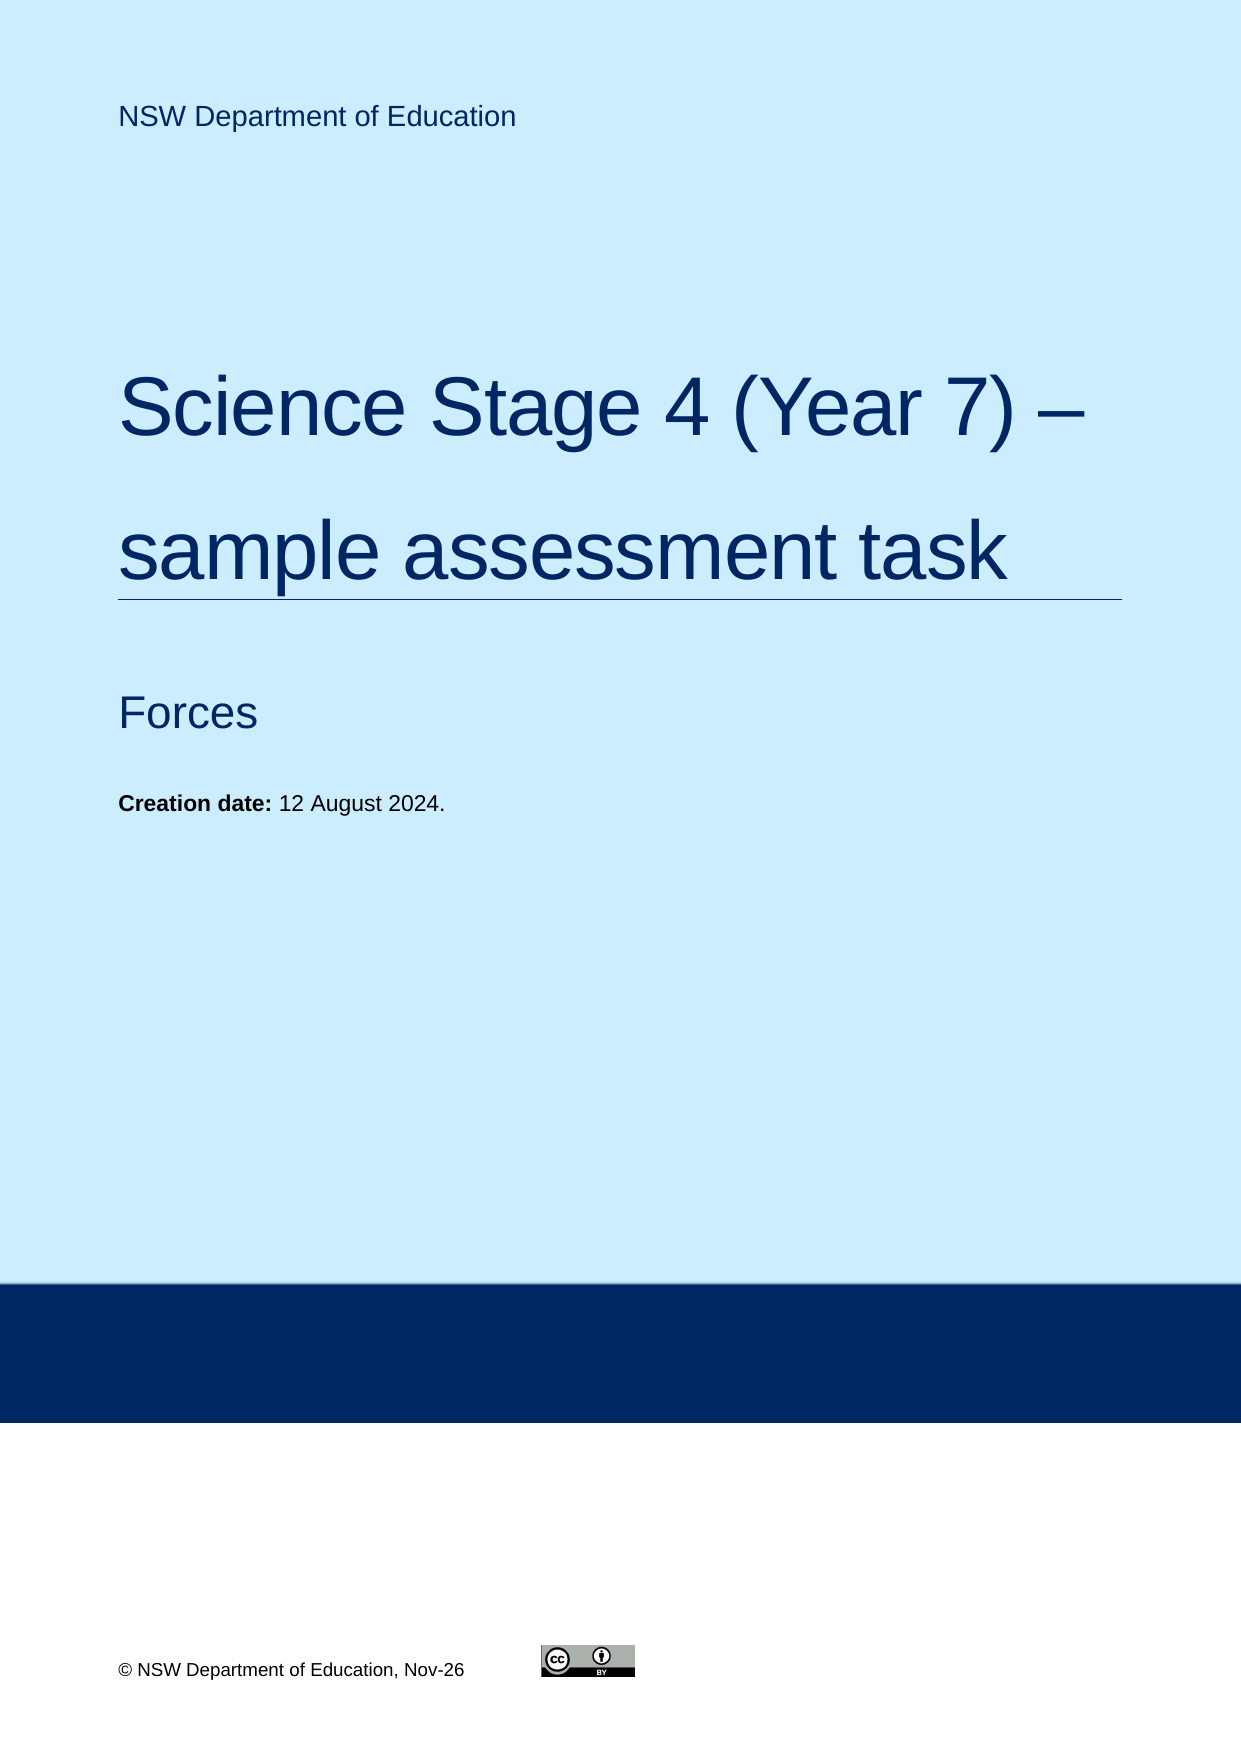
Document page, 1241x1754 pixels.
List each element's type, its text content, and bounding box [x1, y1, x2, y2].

picture [541, 1645, 635, 1677]
text Creation date: 12 August 2024. [118, 789, 1122, 816]
picture [0, 0, 1241, 1423]
title Science Stage 4 (Year 7) – sample assessment task [118, 357, 1122, 599]
subtitle Forces [118, 686, 1122, 738]
